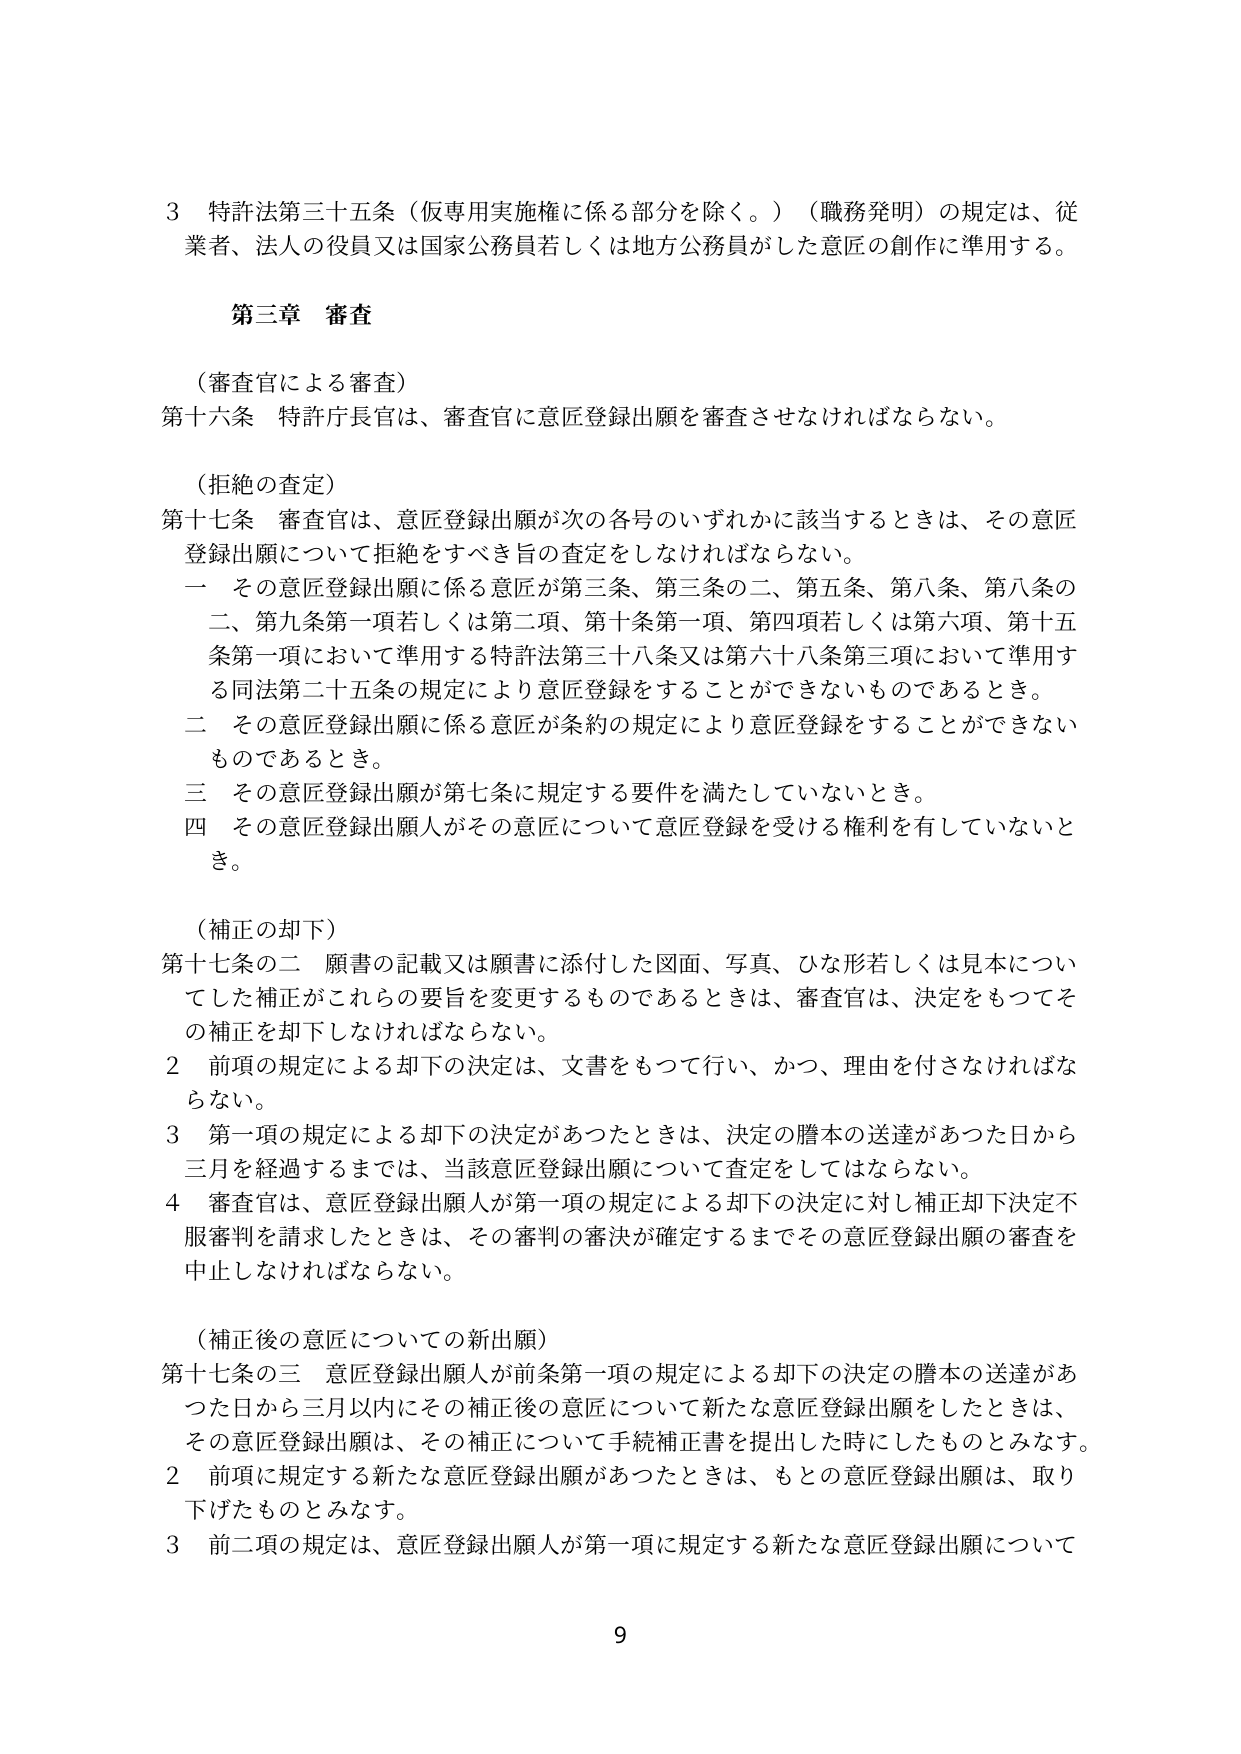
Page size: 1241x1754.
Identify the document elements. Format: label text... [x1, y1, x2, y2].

text ４ 審査官は、意匠登録出願人が第一項の規定による却下の決定に対し補正却下決定不服審判を請求したときは、その審判の審決が確定するまでその意匠登録出願の審査を中止しなければならない。 [161, 1184, 1079, 1287]
text ２ 前項に規定する新たな意匠登録出願があつたときは、もとの意匠登録出願は、取り下げたものとみなす。 [161, 1458, 1079, 1526]
text （補正の却下） [184, 911, 1079, 945]
text （審査官による審査） [184, 364, 1079, 399]
text （補正後の意匠についての新出願） [184, 1321, 1079, 1355]
text 二 その意匠登録出願に係る意匠が条約の規定により意匠登録をすることができないものであるとき。 [184, 706, 1079, 774]
text 第十七条 審査官は、意匠登録出願が次の各号のいずれかに該当するときは、その意匠登録出願について拒絶をすべき旨の査定をしなければならない。 [161, 501, 1079, 569]
text 第三章 審査 [230, 296, 1079, 330]
text ３ 第一項の規定による却下の決定があつたときは、決定の謄本の送達があつた日から三月を経過するまでは、当該意匠登録出願について査定をしてはならない。 [161, 1116, 1079, 1184]
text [161, 1526, 1079, 1560]
text 第十六条 特許庁長官は、審査官に意匠登録出願を審査させなければならない。 [161, 399, 1079, 433]
text ２ 前項の規定による却下の決定は、文書をもつて行い、かつ、理由を付さなければならない。 [161, 1048, 1079, 1116]
text ３ 特許法第三十五条（仮専用実施権に係る部分を除く。）（職務発明）の規定は、従業者、法人の役員又は国家公務員若しくは地方公務員がした意匠の創作に準用する。 [161, 194, 1079, 262]
text （拒絶の査定） [184, 467, 1079, 501]
text 一 その意匠登録出願に係る意匠が第三条、第三条の二、第五条、第八条、第八条の二、第九条第一項若しくは第二項、第十条第一項、第四項若しくは第六項、第十五条第一項において準用する特許法第三十八条又は第六十八条第三項において準用する同法第二十五条の規定により意匠登録をすることができないものであるとき。 [184, 569, 1079, 706]
text 四 その意匠登録出願人がその意匠について意匠登録を受ける権利を有していないとき。 [184, 809, 1079, 877]
text 第十七条の三 意匠登録出願人が前条第一項の規定による却下の決定の謄本の送達があつた日から三月以内にその補正後の意匠について新たな意匠登録出願をしたときは、その意匠登録出願は、その補正について手続補正書を提出した時にしたものとみなす。 [161, 1355, 1079, 1458]
text 三 その意匠登録出願が第七条に規定する要件を満たしていないとき。 [184, 774, 1079, 809]
text 第十七条の二 願書の記載又は願書に添付した図面、写真、ひな形若しくは見本についてした補正がこれらの要旨を変更するものであるときは、審査官は、決定をもつてその補正を却下しなければならない。 [161, 945, 1079, 1048]
